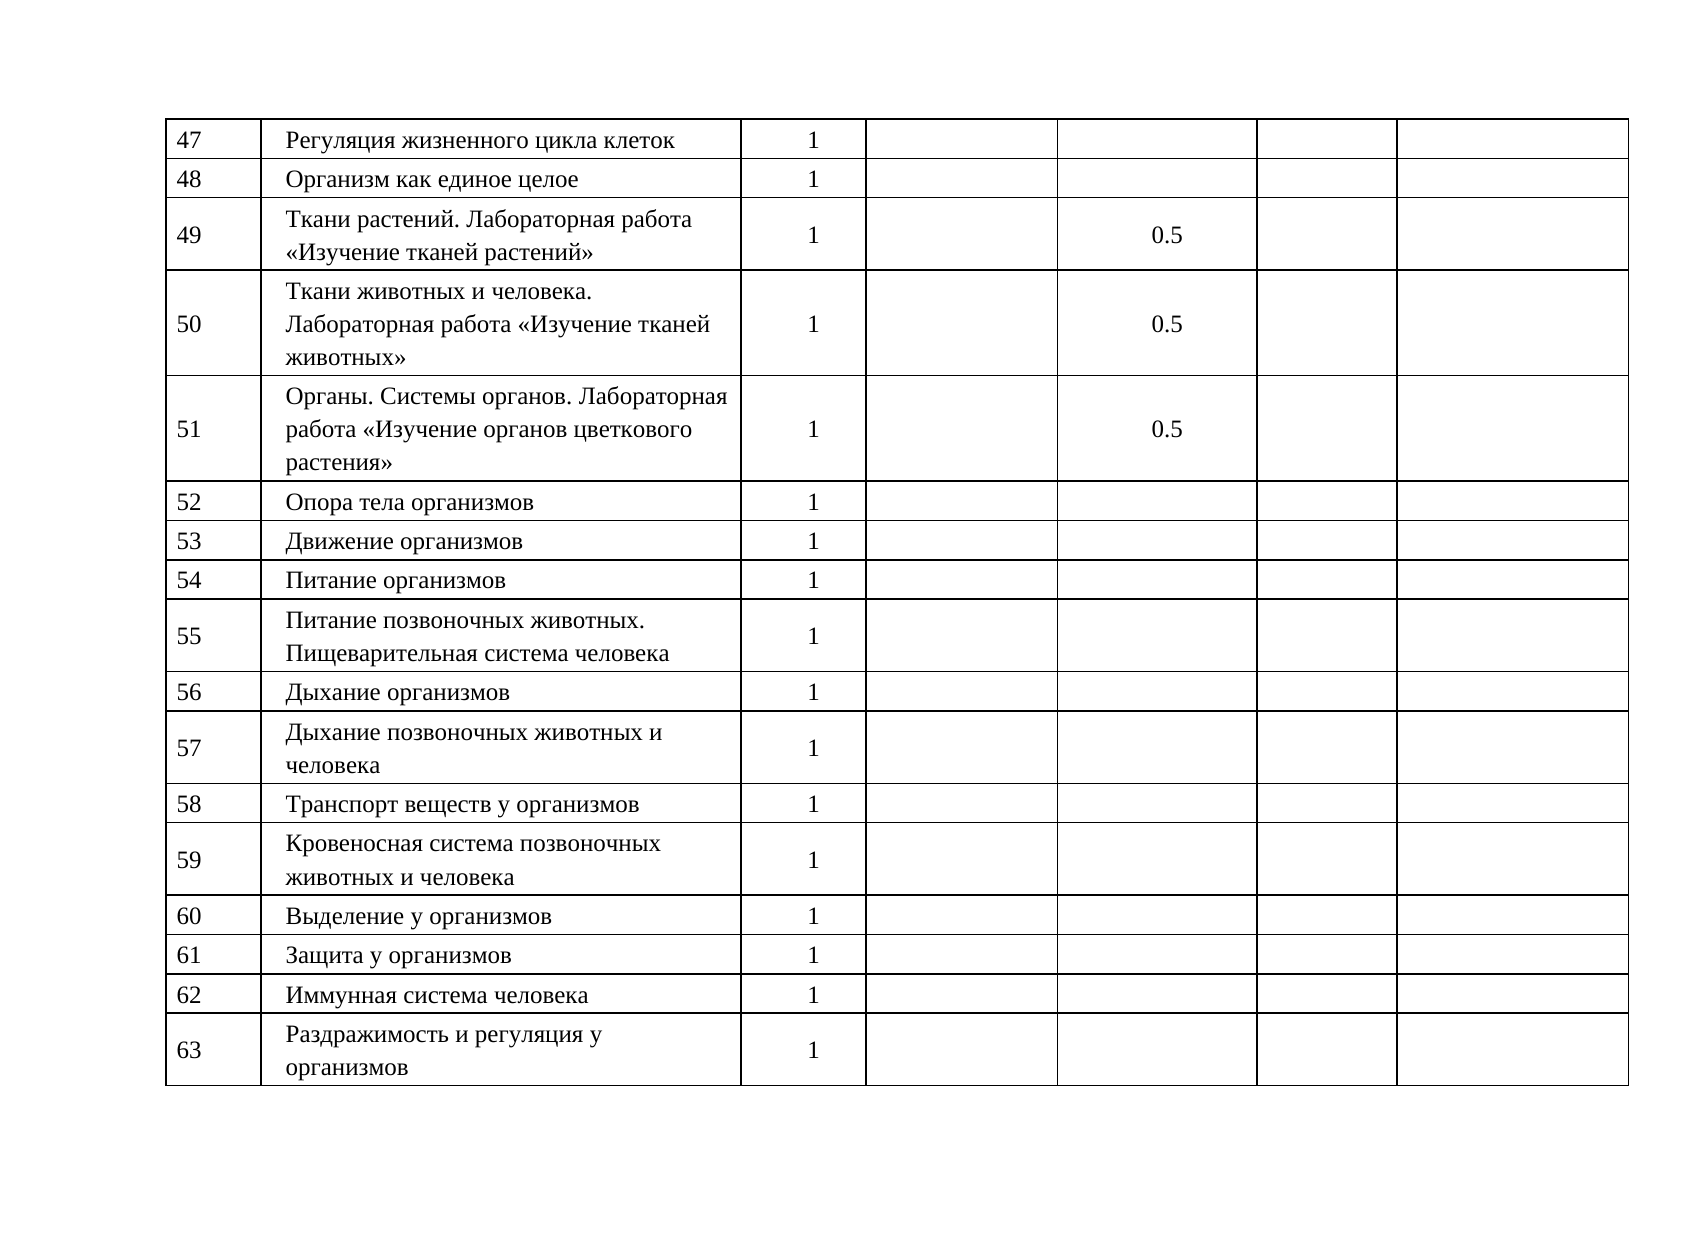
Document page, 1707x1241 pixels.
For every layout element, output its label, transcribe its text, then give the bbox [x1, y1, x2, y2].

table_cell 47 [167, 120, 260, 157]
table_cell [1058, 600, 1256, 671]
table_cell [1398, 600, 1628, 671]
table_cell Защита у организмов [262, 935, 740, 973]
table_cell Опора тела организмов [262, 482, 740, 519]
table_cell 48 [167, 159, 260, 197]
table_cell [867, 935, 1057, 973]
table_cell [1398, 1014, 1628, 1085]
table_cell 1 [742, 198, 865, 269]
table_cell [1258, 672, 1396, 710]
table_cell [1398, 376, 1628, 480]
table_cell [867, 712, 1057, 782]
table_cell [867, 198, 1057, 269]
table_cell [867, 271, 1057, 375]
table_cell [1258, 712, 1396, 782]
table_cell 50 [167, 271, 260, 375]
table_cell [1258, 600, 1396, 671]
table_cell 52 [167, 482, 260, 519]
table_cell [1058, 1014, 1256, 1085]
table_cell 0.5 [1058, 198, 1256, 269]
table_cell 1 [742, 784, 865, 822]
table_cell 1 [742, 935, 865, 973]
table_cell 1 [742, 521, 865, 559]
table_cell [1258, 120, 1396, 157]
table_cell [1398, 198, 1628, 269]
table_cell Питание позвоночных животных. Пищеварительная система человека [262, 600, 740, 671]
table_cell 1 [742, 672, 865, 710]
table_cell 0.5 [1058, 376, 1256, 480]
table_cell [1058, 784, 1256, 822]
table_cell Дыхание позвоночных животных и человека [262, 712, 740, 782]
table_cell [1398, 784, 1628, 822]
table_cell 1 [742, 1014, 865, 1085]
table_cell 53 [167, 521, 260, 559]
table_cell 58 [167, 784, 260, 822]
table_cell [1258, 784, 1396, 822]
table_cell 1 [742, 896, 865, 933]
table_cell [1058, 521, 1256, 559]
table_cell [1398, 823, 1628, 894]
table_cell [1398, 672, 1628, 710]
table_cell 1 [742, 600, 865, 671]
table_cell Ткани растений. Лабораторная работа «Изучение тканей растений» [262, 198, 740, 269]
table_cell [1258, 975, 1396, 1012]
table_cell [867, 159, 1057, 197]
table_cell [1258, 271, 1396, 375]
table_cell [1398, 271, 1628, 375]
table_cell [1058, 975, 1256, 1012]
table_cell [1058, 672, 1256, 710]
table_cell [1258, 376, 1396, 480]
table_cell [867, 376, 1057, 480]
table_cell [1258, 935, 1396, 973]
table_cell [1258, 482, 1396, 519]
table_cell [1058, 482, 1256, 519]
table_cell 1 [742, 561, 865, 598]
table_cell 1 [742, 120, 865, 157]
table_cell [1398, 712, 1628, 782]
table_cell [1398, 521, 1628, 559]
table_cell [1398, 975, 1628, 1012]
table_cell 0.5 [1058, 271, 1256, 375]
table_cell [867, 482, 1057, 519]
table_cell Ткани животных и человека. Лабораторная работа «Изучение тканей животных» [262, 271, 740, 375]
table_cell [867, 975, 1057, 1012]
table_cell [1398, 159, 1628, 197]
table_cell [1258, 896, 1396, 933]
table_cell [1258, 823, 1396, 894]
table_cell [1258, 561, 1396, 598]
table_cell [867, 600, 1057, 671]
table_cell Регуляция жизненного цикла клеток [262, 120, 740, 157]
table_cell 56 [167, 672, 260, 710]
table_cell Транспорт веществ у организмов [262, 784, 740, 822]
table_cell [867, 120, 1057, 157]
table_cell 1 [742, 823, 865, 894]
table_cell [867, 896, 1057, 933]
table_cell [1398, 935, 1628, 973]
table_cell [1258, 198, 1396, 269]
table_cell 59 [167, 823, 260, 894]
table_cell [1258, 1014, 1396, 1085]
table_cell 1 [742, 271, 865, 375]
table_cell [867, 561, 1057, 598]
table_cell [1398, 120, 1628, 157]
table_cell [1058, 120, 1256, 157]
table_cell Дыхание организмов [262, 672, 740, 710]
table_cell [867, 823, 1057, 894]
table_cell [1058, 712, 1256, 782]
table_cell 57 [167, 712, 260, 782]
table_cell 55 [167, 600, 260, 671]
table_cell [1058, 561, 1256, 598]
table_cell [867, 784, 1057, 822]
table_cell 1 [742, 975, 865, 1012]
table_cell [1398, 482, 1628, 519]
table_cell 1 [742, 482, 865, 519]
table_cell [1058, 159, 1256, 197]
table_cell [1398, 896, 1628, 933]
table_cell [867, 1014, 1057, 1085]
table_cell [1398, 561, 1628, 598]
table_cell Раздражимость и регуляция у организмов [262, 1014, 740, 1085]
table_cell Органы. Системы органов. Лабораторная работа «Изучение органов цветкового растения» [262, 376, 740, 480]
table_cell 51 [167, 376, 260, 480]
table_cell 1 [742, 712, 865, 782]
table_cell [1058, 896, 1256, 933]
table_cell Организм как единое целое [262, 159, 740, 197]
table_cell 54 [167, 561, 260, 598]
table_cell Движение организмов [262, 521, 740, 559]
table_cell 63 [167, 1014, 260, 1085]
table_cell [1058, 823, 1256, 894]
table_cell [1058, 935, 1256, 973]
table_cell [867, 521, 1057, 559]
table_cell Питание организмов [262, 561, 740, 598]
table_cell Иммунная система человека [262, 975, 740, 1012]
table_cell Выделение у организмов [262, 896, 740, 933]
table_cell 49 [167, 198, 260, 269]
table_cell 62 [167, 975, 260, 1012]
table_cell [1258, 521, 1396, 559]
table_cell [867, 672, 1057, 710]
table_cell 61 [167, 935, 260, 973]
table_cell 1 [742, 159, 865, 197]
table_cell 60 [167, 896, 260, 933]
table_cell Кровеносная система позвоночных животных и человека [262, 823, 740, 894]
table_cell 1 [742, 376, 865, 480]
table_cell [1258, 159, 1396, 197]
